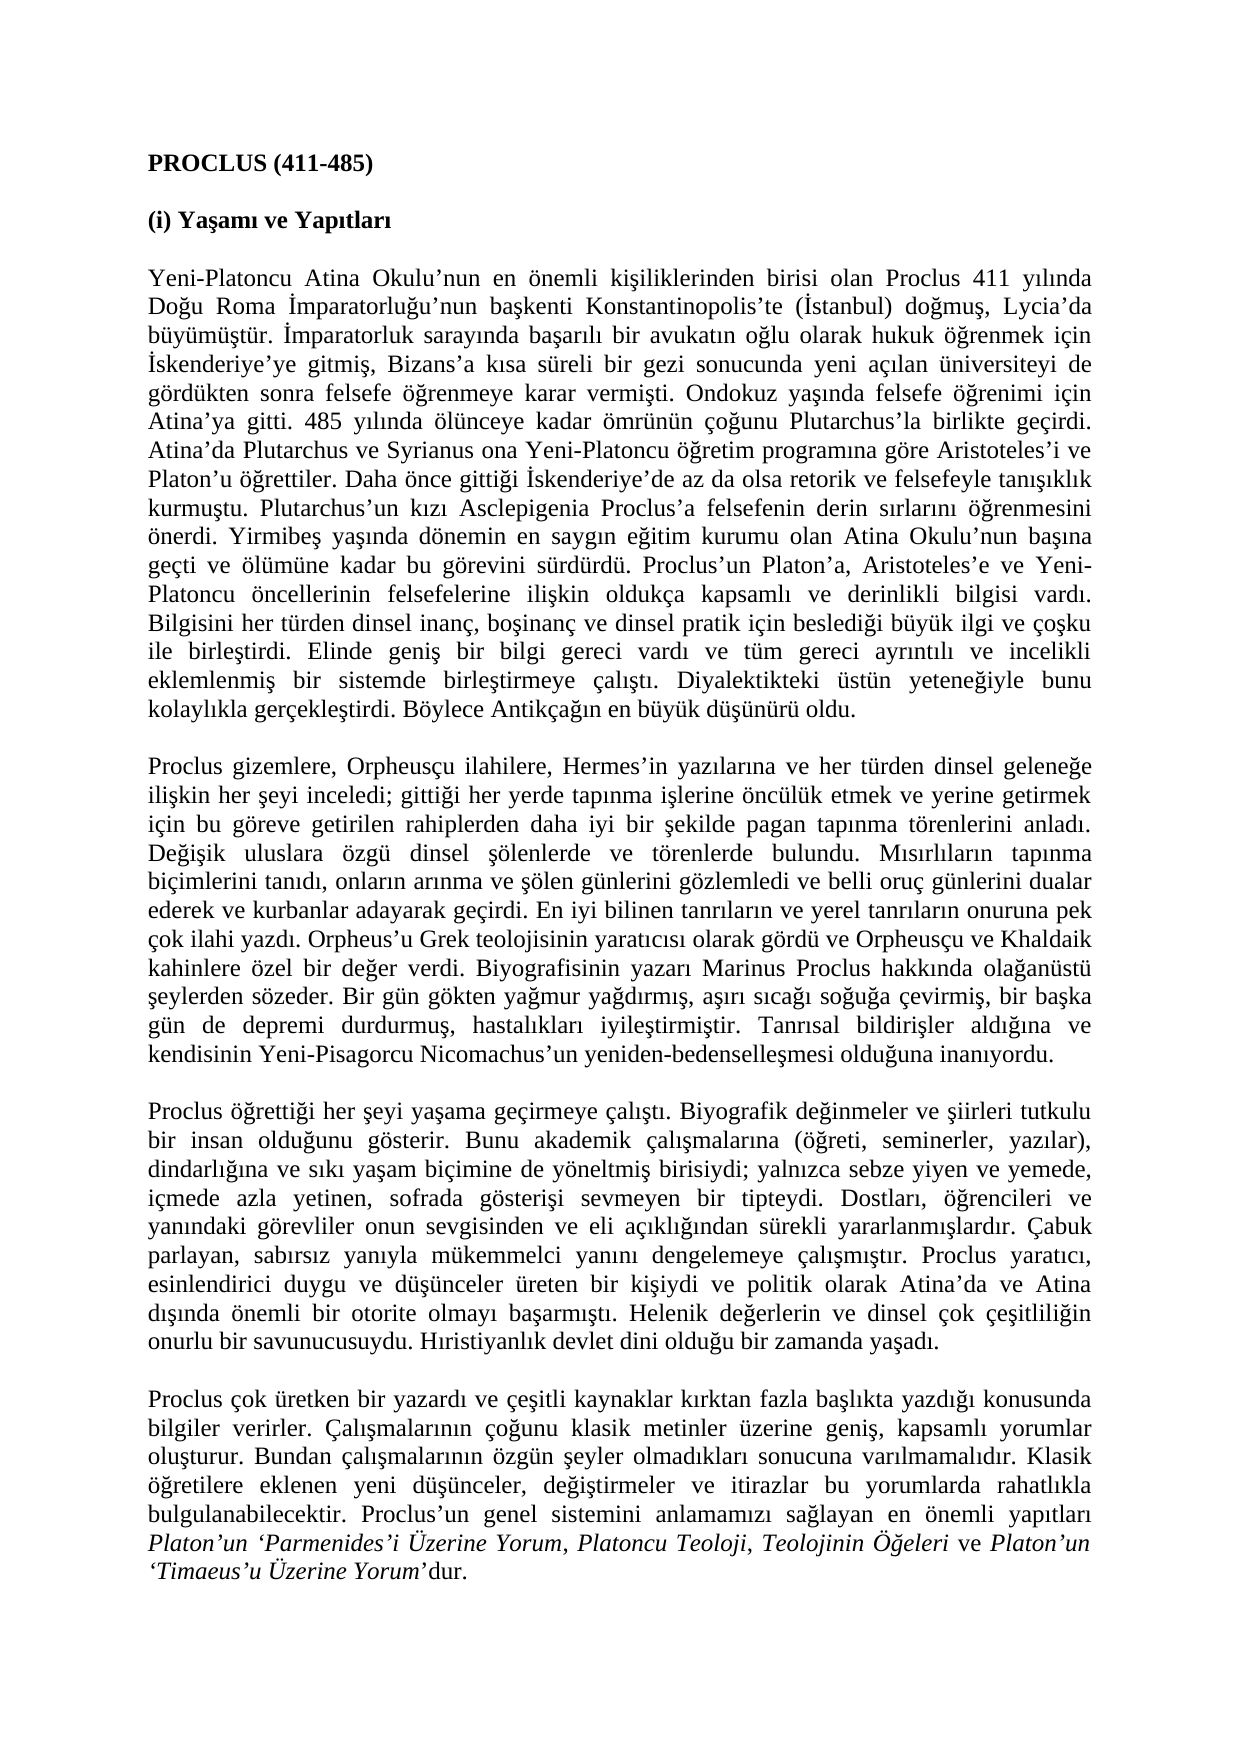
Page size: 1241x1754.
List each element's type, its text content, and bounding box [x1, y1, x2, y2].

text (i) Yaşamı ve Yapıtları [148, 205, 1093, 234]
text Proclus çok üretken bir yazardı ve çeşitli kaynaklar kırktan fazla başlıkta yazdığı konusunda bilgiler verirler. Çalışmalarının çoğunu klasik metinler üzerine geniş, kapsamlı yorumlar oluşturur. Bundan çalışmalarının özgün şeyler olmadıkları sonucuna varılmamalıdır. Klasik öğretilere eklenen yeni düşünceler, değiştirmeler ve itirazlar bu yorumlarda rahatlıkla bulgulanabilecektir. Proclus’un genel sistemini anlamamızı sağlayan en önemli yapıtları Platon’un ‘Parmenides’i Üzerine Yorum, Platoncu Teoloji, Teolojinin Öğeleri ve Platon’un ‘Timaeus’u Üzerine Yorum’dur. [148, 1384, 1093, 1585]
text PROCLUS (411-485) [148, 148, 1093, 176]
text Proclus öğrettiği her şeyi yaşama geçirmeye çalıştı. Biyografik değinmeler ve şiirleri tutkulu bir insan olduğunu gösterir. Bunu akademik çalışmalarına (öğreti, seminerler, yazılar), dindarlığına ve sıkı yaşam biçimine de yöneltmiş birisiydi; yalnızca sebze yiyen ve yemede, içmede azla yetinen, sofrada gösterişi sevmeyen bir tipteydi. Dostları, öğrencileri ve yanındaki görevliler onun sevgisinden ve eli açıklığından sürekli yararlanmışlardır. Çabuk parlayan, sabırsız yanıyla mükemmelci yanını dengelemeye çalışmıştır. Proclus yaratıcı, esinlendirici duygu ve düşünceler üreten bir kişiydi ve politik olarak Atina’da ve Atina dışında önemli bir otorite olmayı başarmıştı. Helenik değerlerin ve dinsel çok çeşitliliğin onurlu bir savunucusuydu. Hıristiyanlık devlet dini olduğu bir zamanda yaşadı. [148, 1096, 1093, 1355]
text Yeni-Platoncu Atina Okulu’nun en önemli kişiliklerinden birisi olan Proclus 411 yılında Doğu Roma İmparatorluğu’nun başkenti Konstantinopolis’te (İstanbul) doğmuş, Lycia’da büyümüştür. İmparatorluk sarayında başarılı bir avukatın oğlu olarak hukuk öğrenmek için İskenderiye’ye gitmiş, Bizans’a kısa süreli bir gezi sonucunda yeni açılan üniversiteyi de gördükten sonra felsefe öğrenmeye karar vermişti. Ondokuz yaşında felsefe öğrenimi için Atina’ya gitti. 485 yılında ölünceye kadar ömrünün çoğunu Plutarchus’la birlikte geçirdi. Atina’da Plutarchus ve Syrianus ona Yeni-Platoncu öğretim programına göre Aristoteles’i ve Platon’u öğrettiler. Daha önce gittiği İskenderiye’de az da olsa retorik ve felsefeyle tanışıklık kurmuştu. Plutarchus’un kızı Asclepigenia Proclus’a felsefenin derin sırlarını öğrenmesini önerdi. Yirmibeş yaşında dönemin en saygın eğitim kurumu olan Atina Okulu’nun başına geçti ve ölümüne kadar bu görevini sürdürdü. Proclus’un Platon’a, Aristoteles’e ve Yeni-Platoncu öncellerinin felsefelerine ilişkin oldukça kapsamlı ve derinlikli bilgisi vardı. Bilgisini her türden dinsel inanç, boşinanç ve dinsel pratik için beslediği büyük ilgi ve çoşku ile birleştirdi. Elinde geniş bir bilgi gereci vardı ve tüm gereci ayrıntılı ve incelikli eklemlenmiş bir sistemde birleştirmeye çalıştı. Diyalektikteki üstün yeteneğiyle bunu kolaylıkla gerçekleştirdi. Böylece Antikçağın en büyük düşünürü oldu. [148, 263, 1093, 723]
text Proclus gizemlere, Orpheusçu ilahilere, Hermes’in yazılarına ve her türden dinsel geleneğe ilişkin her şeyi inceledi; gittiği her yerde tapınma işlerine öncülük etmek ve yerine getirmek için bu göreve getirilen rahiplerden daha iyi bir şekilde pagan tapınma törenlerini anladı. Değişik uluslara özgü dinsel şölenlerde ve törenlerde bulundu. Mısırlıların tapınma biçimlerini tanıdı, onların arınma ve şölen günlerini gözlemledi ve belli oruç günlerini dualar ederek ve kurbanlar adayarak geçirdi. En iyi bilinen tanrıların ve yerel tanrıların onuruna pek çok ilahi yazdı. Orpheus’u Grek teolojisinin yaratıcısı olarak gördü ve Orpheusçu ve Khaldaik kahinlere özel bir değer verdi. Biyografisinin yazarı Marinus Proclus hakkında olağanüstü şeylerden sözeder. Bir gün gökten yağmur yağdırmış, aşırı sıcağı soğuğa çevirmiş, bir başka gün de depremi durdurmuş, hastalıkları iyileştirmiştir. Tanrısal bildirişler aldığına ve kendisinin Yeni-Pisagorcu Nicomachus’un yeniden-bedenselleşmesi olduğuna inanıyordu. [148, 751, 1093, 1068]
